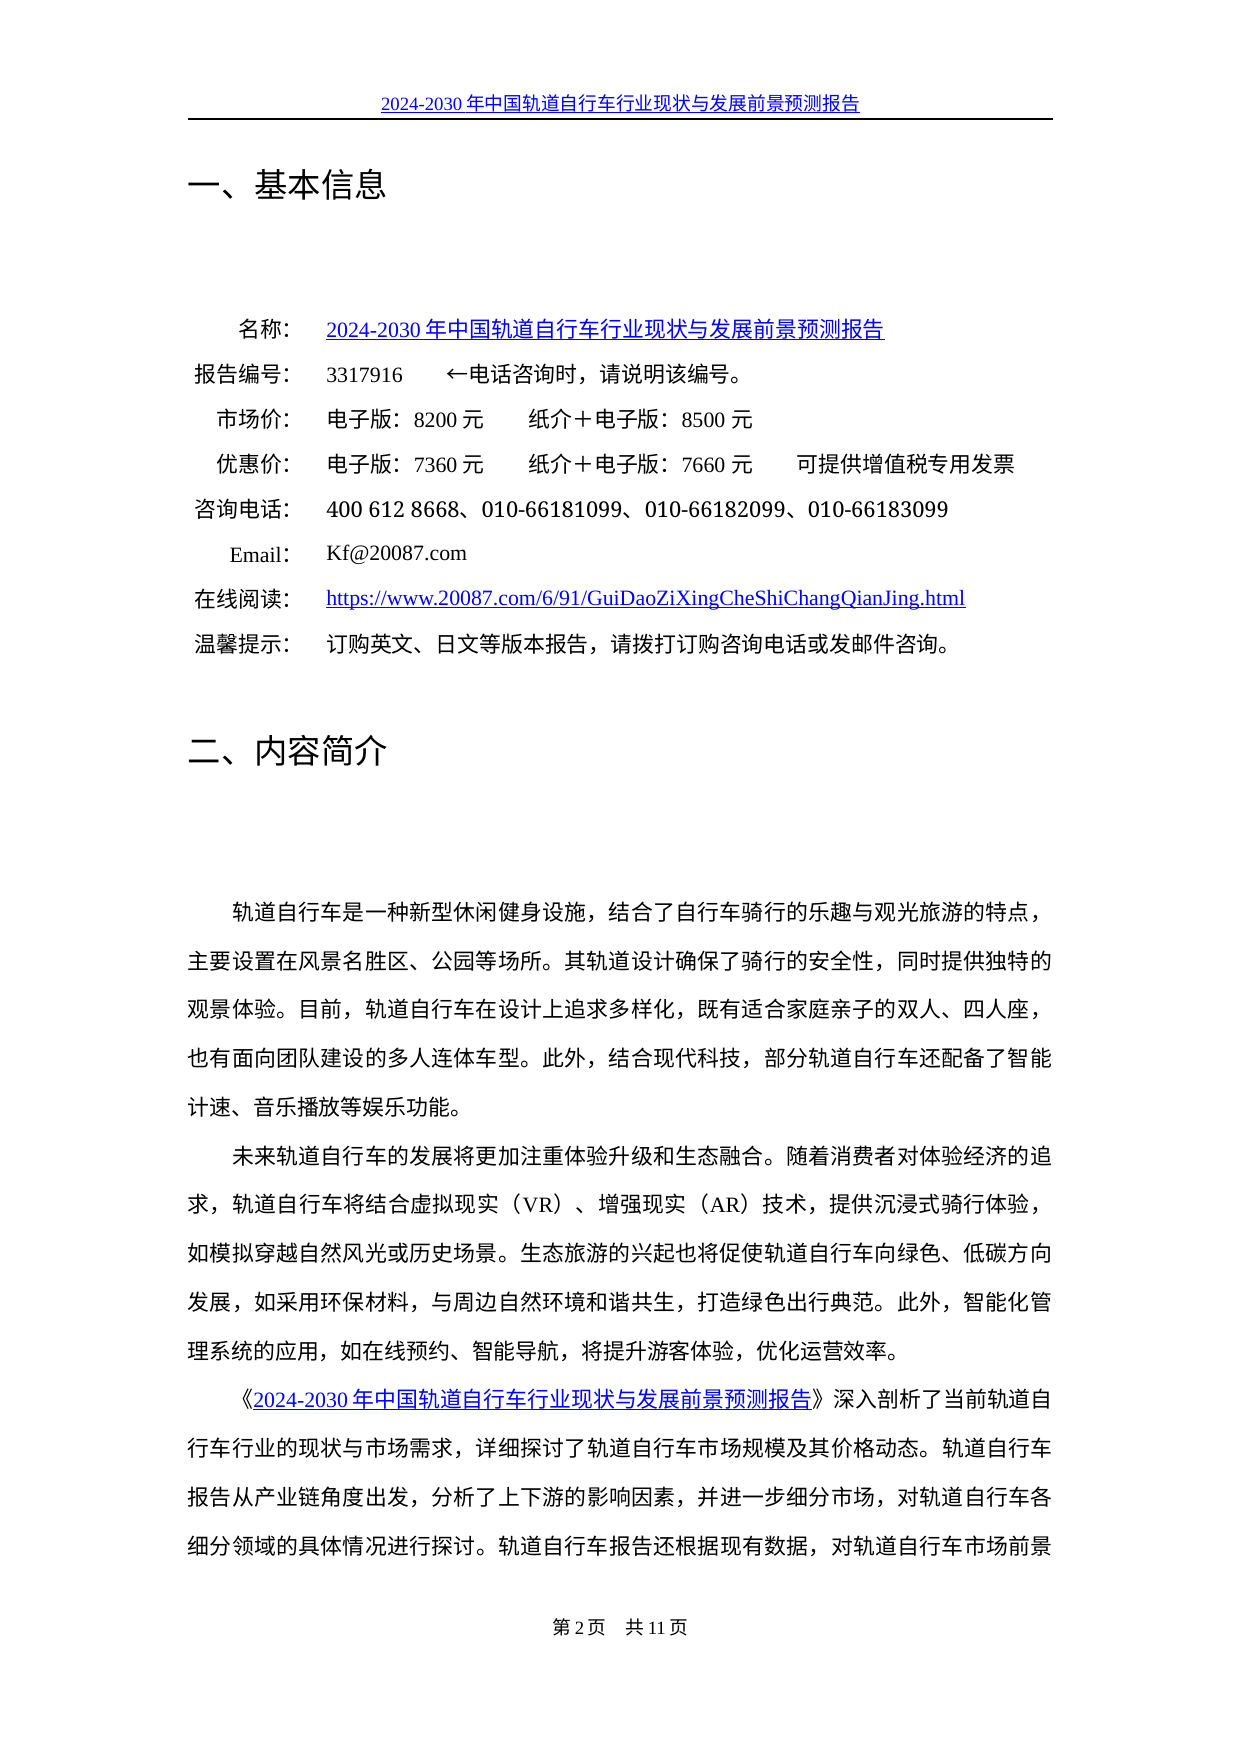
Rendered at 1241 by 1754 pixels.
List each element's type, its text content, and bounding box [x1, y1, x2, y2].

table_cell [315, 582, 1073, 627]
table_cell Kf@20087.com [315, 537, 1073, 582]
title 二、内容简介 [187, 717, 1053, 782]
table_header 2024-2030年中国轨道自行车行业现状与发展前景预测报告 [315, 312, 1073, 357]
table_cell 电子版：7360 元 纸介＋电子版：7660 元 可提供增值税专用发票 [315, 447, 1073, 492]
table_header 名称： [167, 312, 315, 357]
title 一、基本信息 [187, 150, 1053, 215]
table_cell 电子版：8200 元 纸介＋电子版：8500 元 [315, 402, 1073, 447]
table_cell 市场价： [167, 402, 315, 447]
table_cell 报告编号： [167, 357, 315, 402]
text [187, 894, 1053, 1561]
table_cell 温馨提示： [167, 627, 315, 672]
table_cell Email： [167, 537, 315, 582]
table_cell 订购英文、日文等版本报告，请拨打订购咨询电话或发邮件咨询。 [315, 627, 1073, 672]
table_cell 3317916 ←电话咨询时，请说明该编号。 [315, 357, 1073, 402]
table_cell 在线阅读： [167, 582, 315, 627]
table_cell 优惠价： [167, 447, 315, 492]
table_cell 咨询电话： [167, 492, 315, 537]
table_cell 400 612 8668、010-66181099、010-66182099、010-66183099 [315, 492, 1073, 537]
